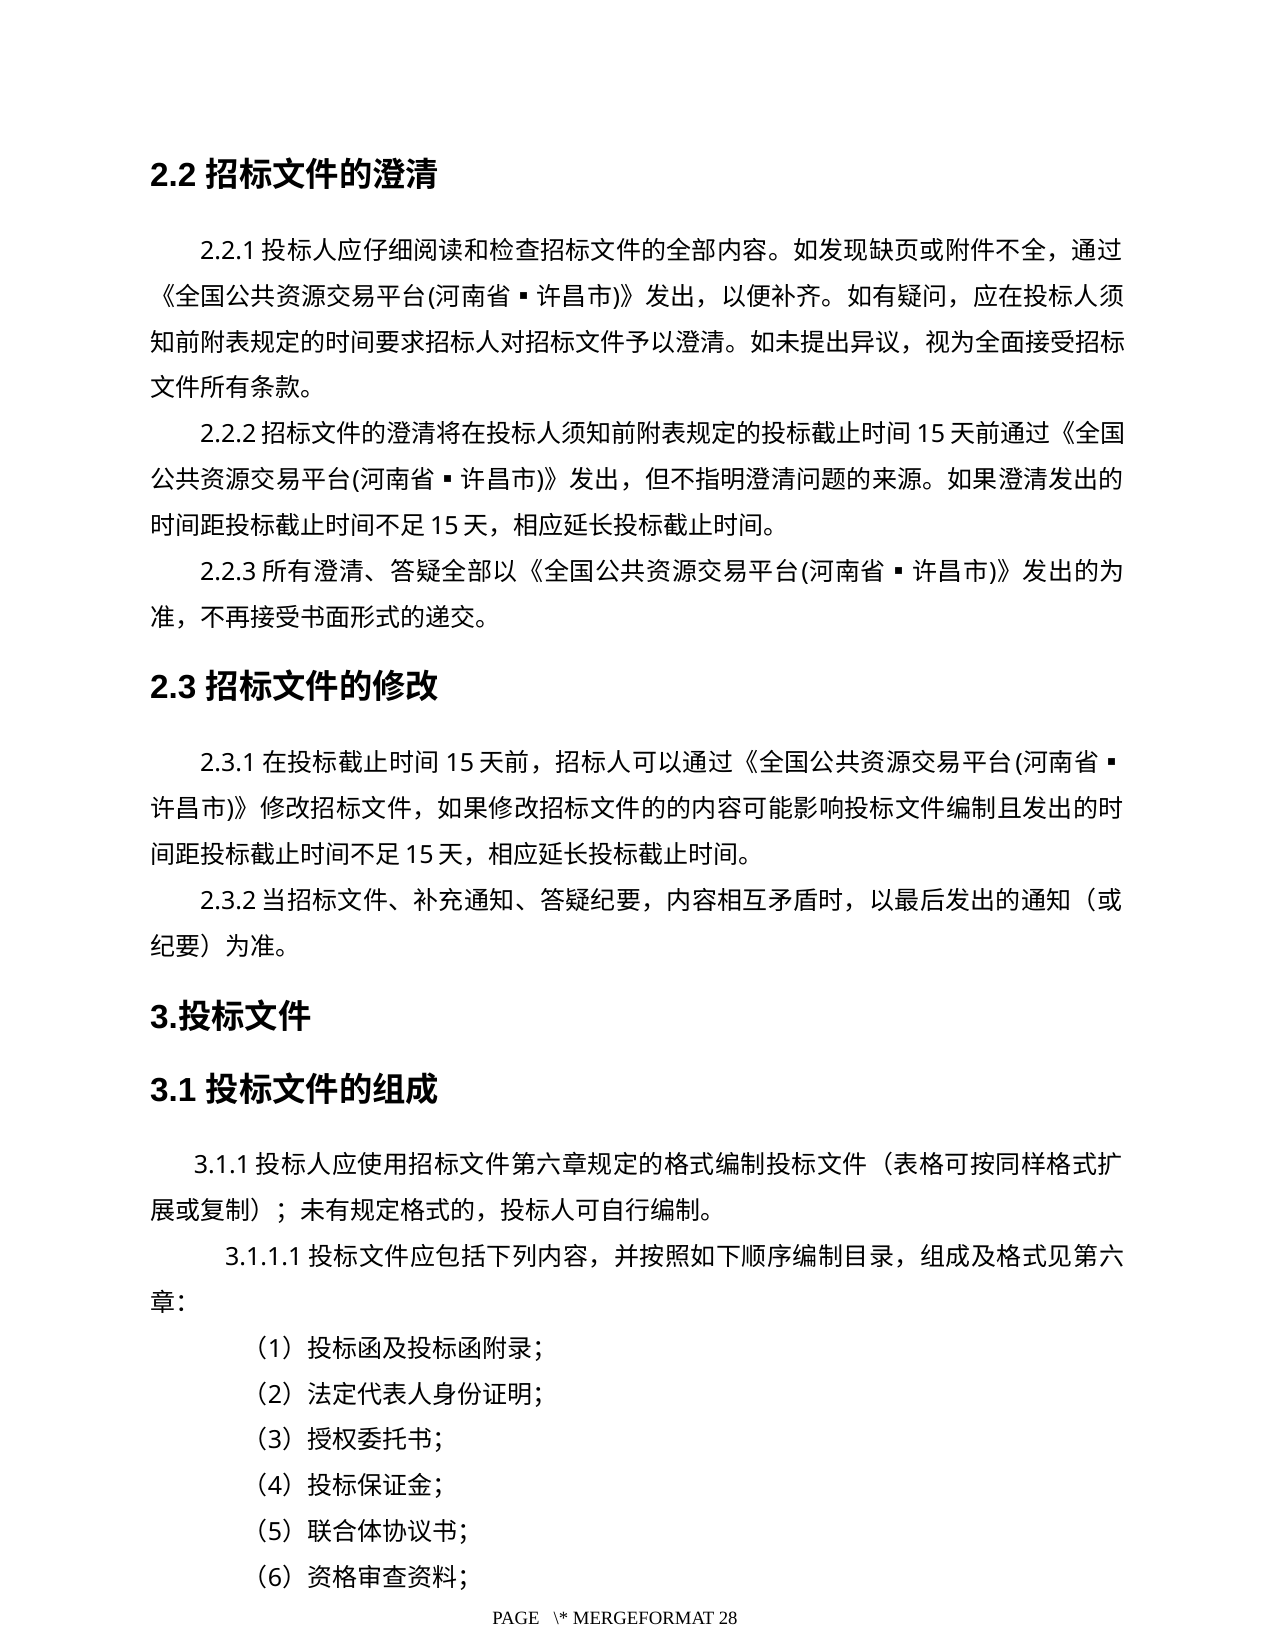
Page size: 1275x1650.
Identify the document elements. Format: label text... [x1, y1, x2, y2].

text 2.2.3所有澄清、答疑全部以《全国公共资源交易平台(河南省▪许昌市)》发出的为准，不再接受书面形式的递交。 [150, 543, 1125, 635]
text （6）资格审查资料； [150, 1550, 1125, 1596]
text （3）授权委托书； [150, 1412, 1125, 1458]
text 3.1.1.1投标文件应包括下列内容，并按照如下顺序编制目录，组成及格式见第六章： [150, 1229, 1125, 1321]
subtitle 3.1 投标文件的组成 [150, 1064, 1125, 1110]
subtitle 2.2 招标文件的澄清 [150, 150, 1125, 196]
text （5）联合体协议书； [150, 1504, 1125, 1550]
text 2.3.2当招标文件、补充通知、答疑纪要，内容相互矛盾时，以最后发出的通知（或纪要）为准。 [150, 873, 1125, 964]
text 2.2.1投标人应仔细阅读和检查招标文件的全部内容。如发现缺页或附件不全，通过《全国公共资源交易平台(河南省▪许昌市)》发出，以便补齐。如有疑问，应在投标人须知前附表规定的时间要求招标人对招标文件予以澄清。如未提出异议，视为全面接受招标文件所有条款。 [150, 223, 1125, 406]
text （1）投标函及投标函附录； [150, 1321, 1125, 1366]
text （4）投标保证金； [150, 1458, 1125, 1504]
subtitle 3.投标文件 [150, 991, 1125, 1037]
text （2）法定代表人身份证明； [150, 1366, 1125, 1412]
text 2.3.1在投标截止时间15天前，招标人可以通过《全国公共资源交易平台(河南省▪许昌市)》修改招标文件，如果修改招标文件的的内容可能影响投标文件编制且发出的时间距投标截止时间不足15天，相应延长投标截止时间。 [150, 735, 1125, 873]
text 2.2.2招标文件的澄清将在投标人须知前附表规定的投标截止时间15天前通过《全国公共资源交易平台(河南省▪许昌市)》发出，但不指明澄清问题的来源。如果澄清发出的时间距投标截止时间不足15天，相应延长投标截止时间。 [150, 406, 1125, 543]
subtitle 2.3 招标文件的修改 [150, 662, 1125, 708]
text 3.1.1投标人应使用招标文件第六章规定的格式编制投标文件（表格可按同样格式扩展或复制）；未有规定格式的，投标人可自行编制。 [150, 1137, 1125, 1229]
